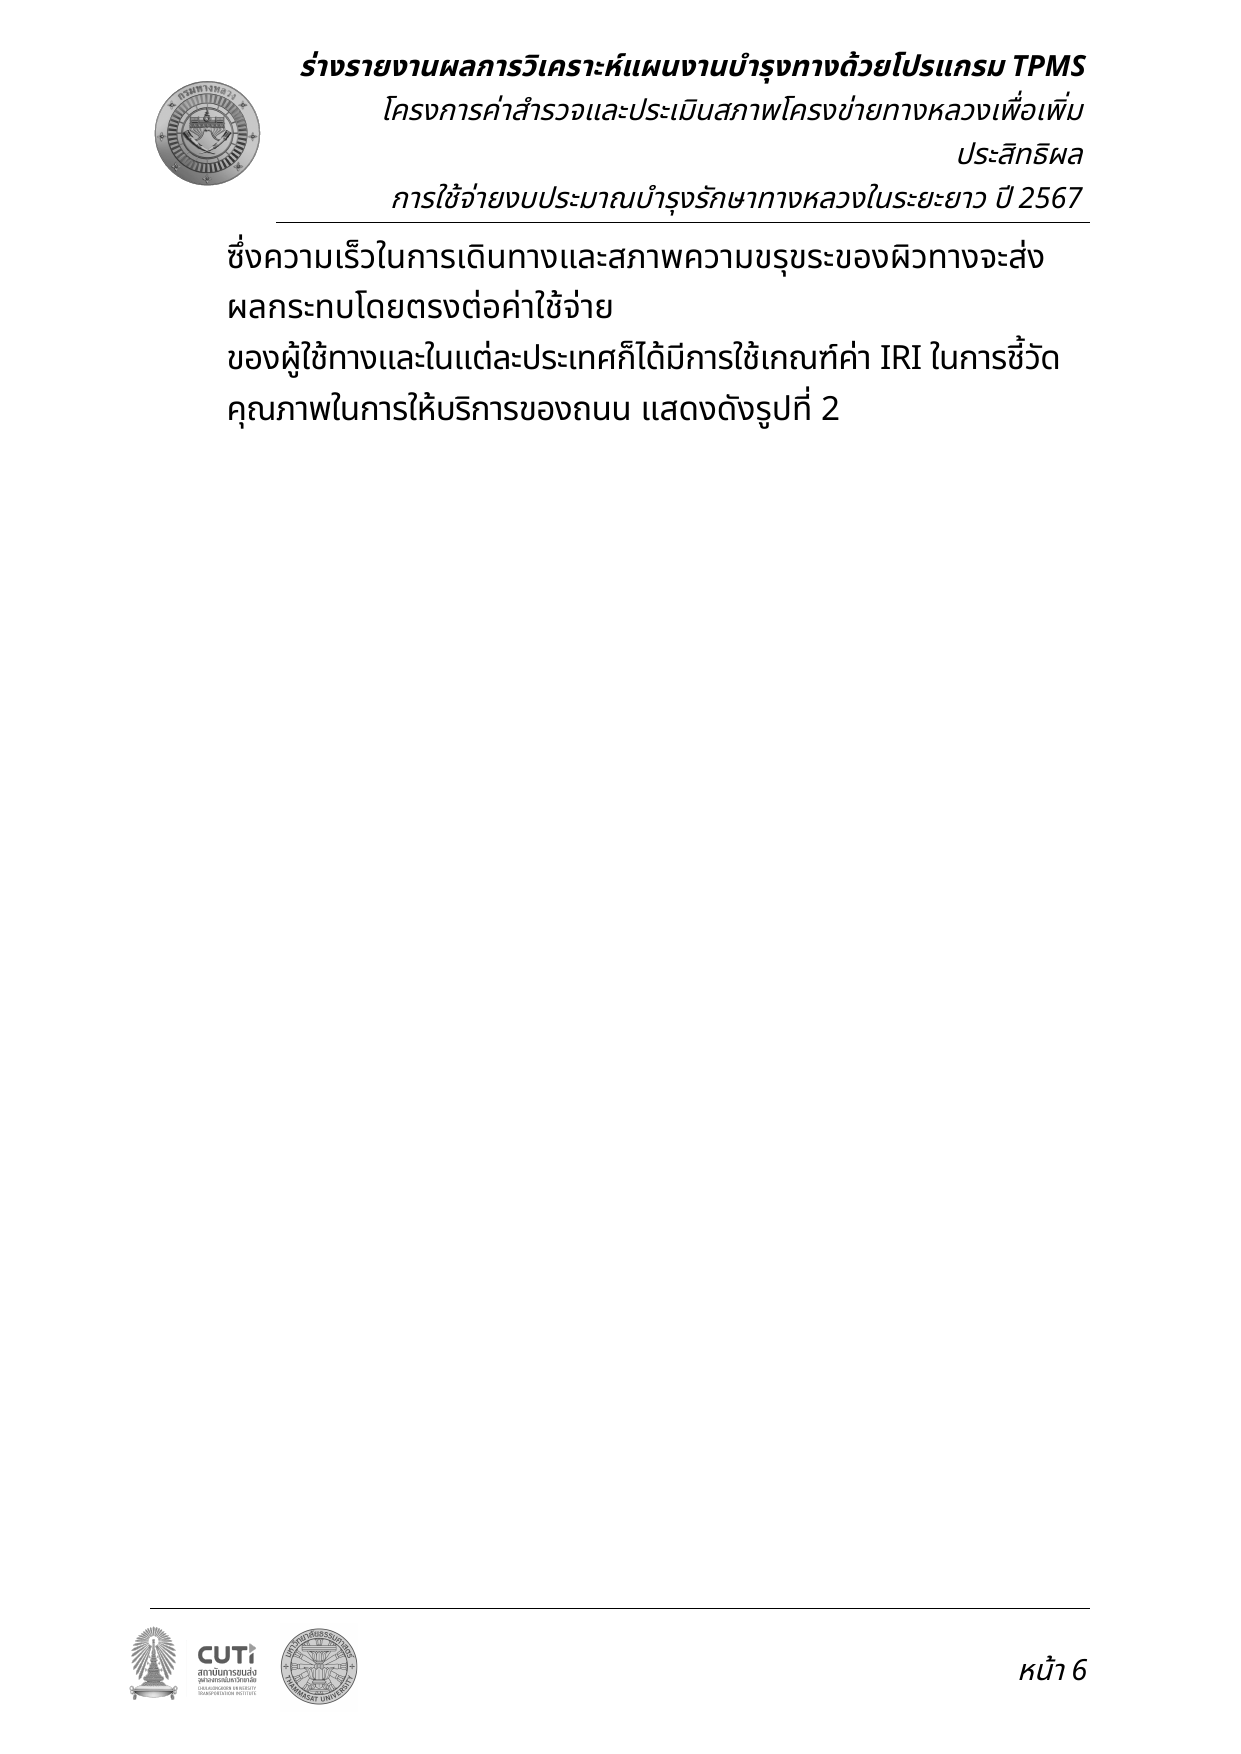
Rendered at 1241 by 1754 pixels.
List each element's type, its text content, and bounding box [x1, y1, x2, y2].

picture [110, 1617, 275, 1707]
picture [154, 80, 261, 186]
